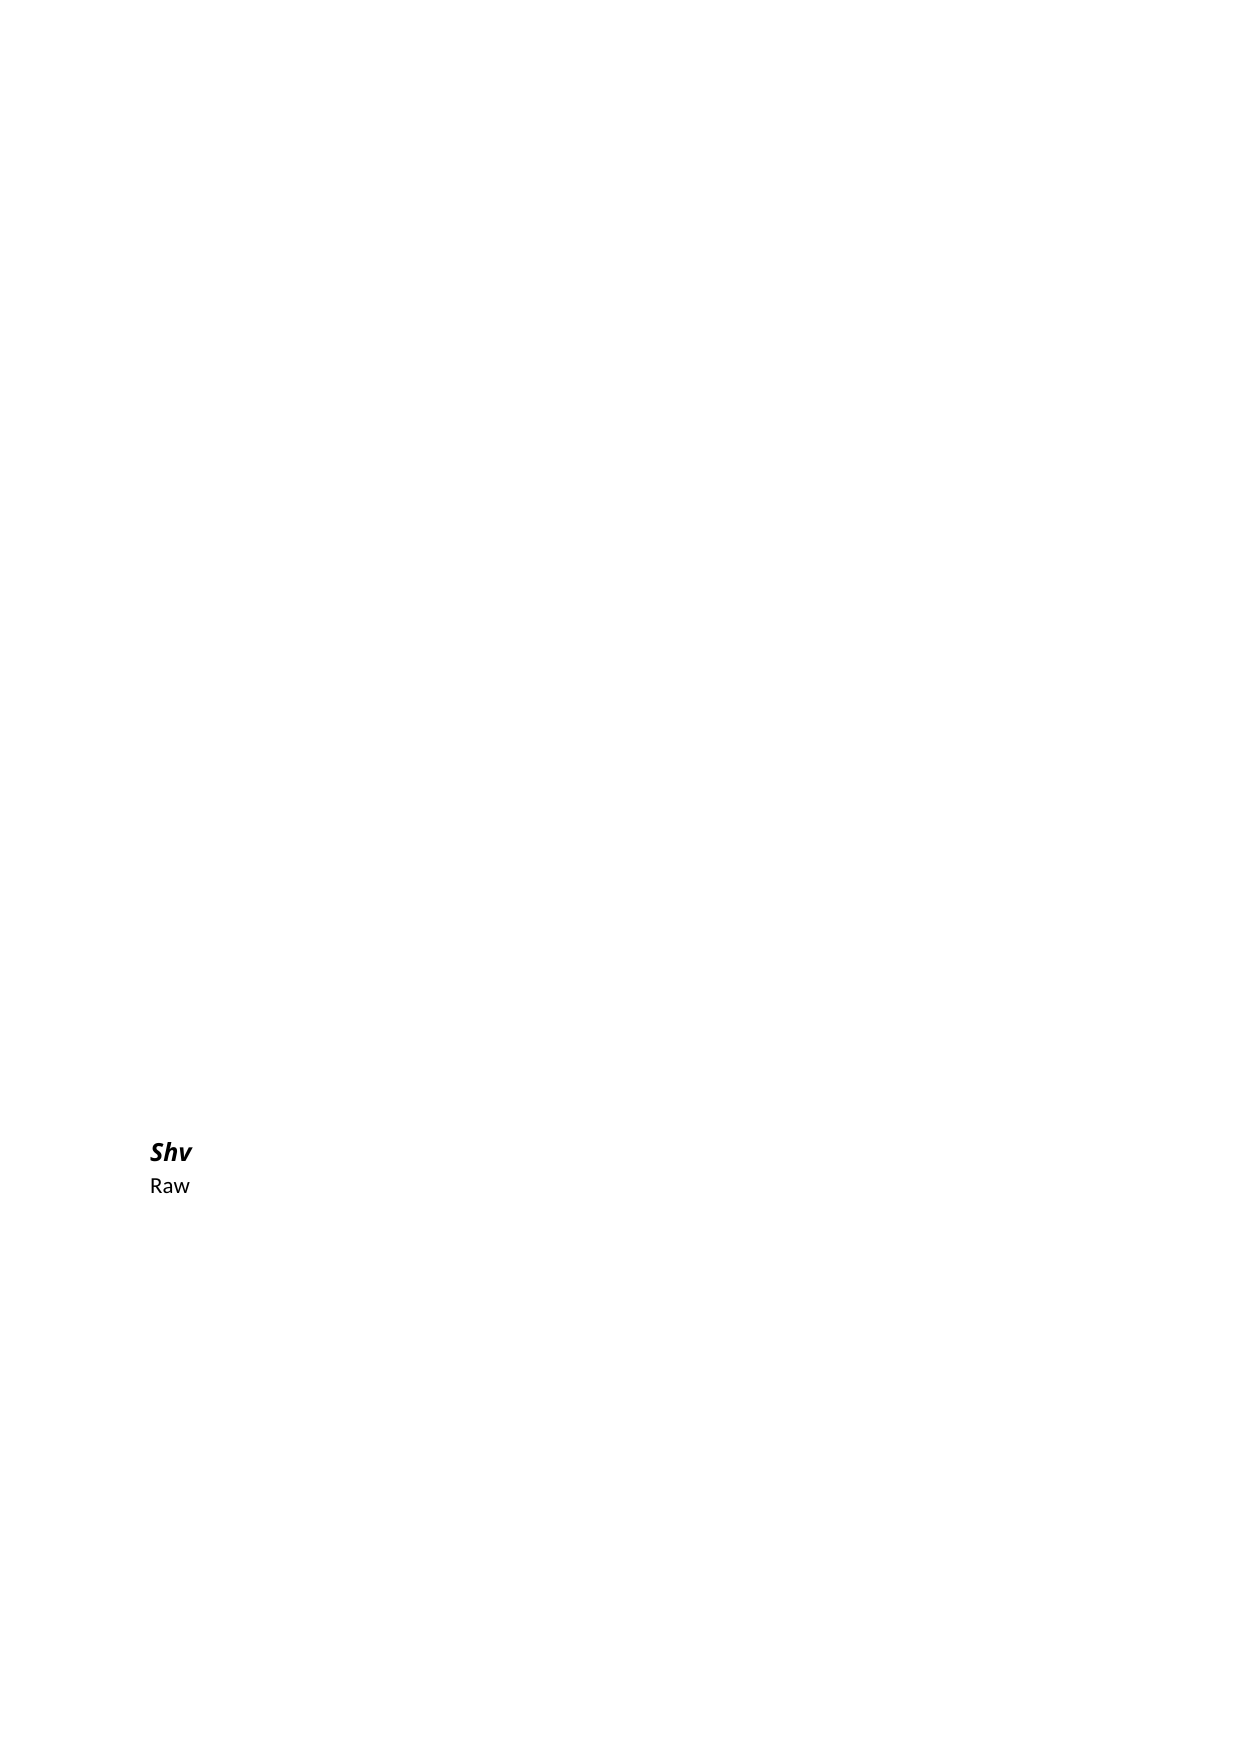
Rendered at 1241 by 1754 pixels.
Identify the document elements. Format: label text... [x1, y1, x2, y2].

subtitle Shv [150, 1134, 1090, 1168]
text Raw [150, 1171, 1090, 1199]
